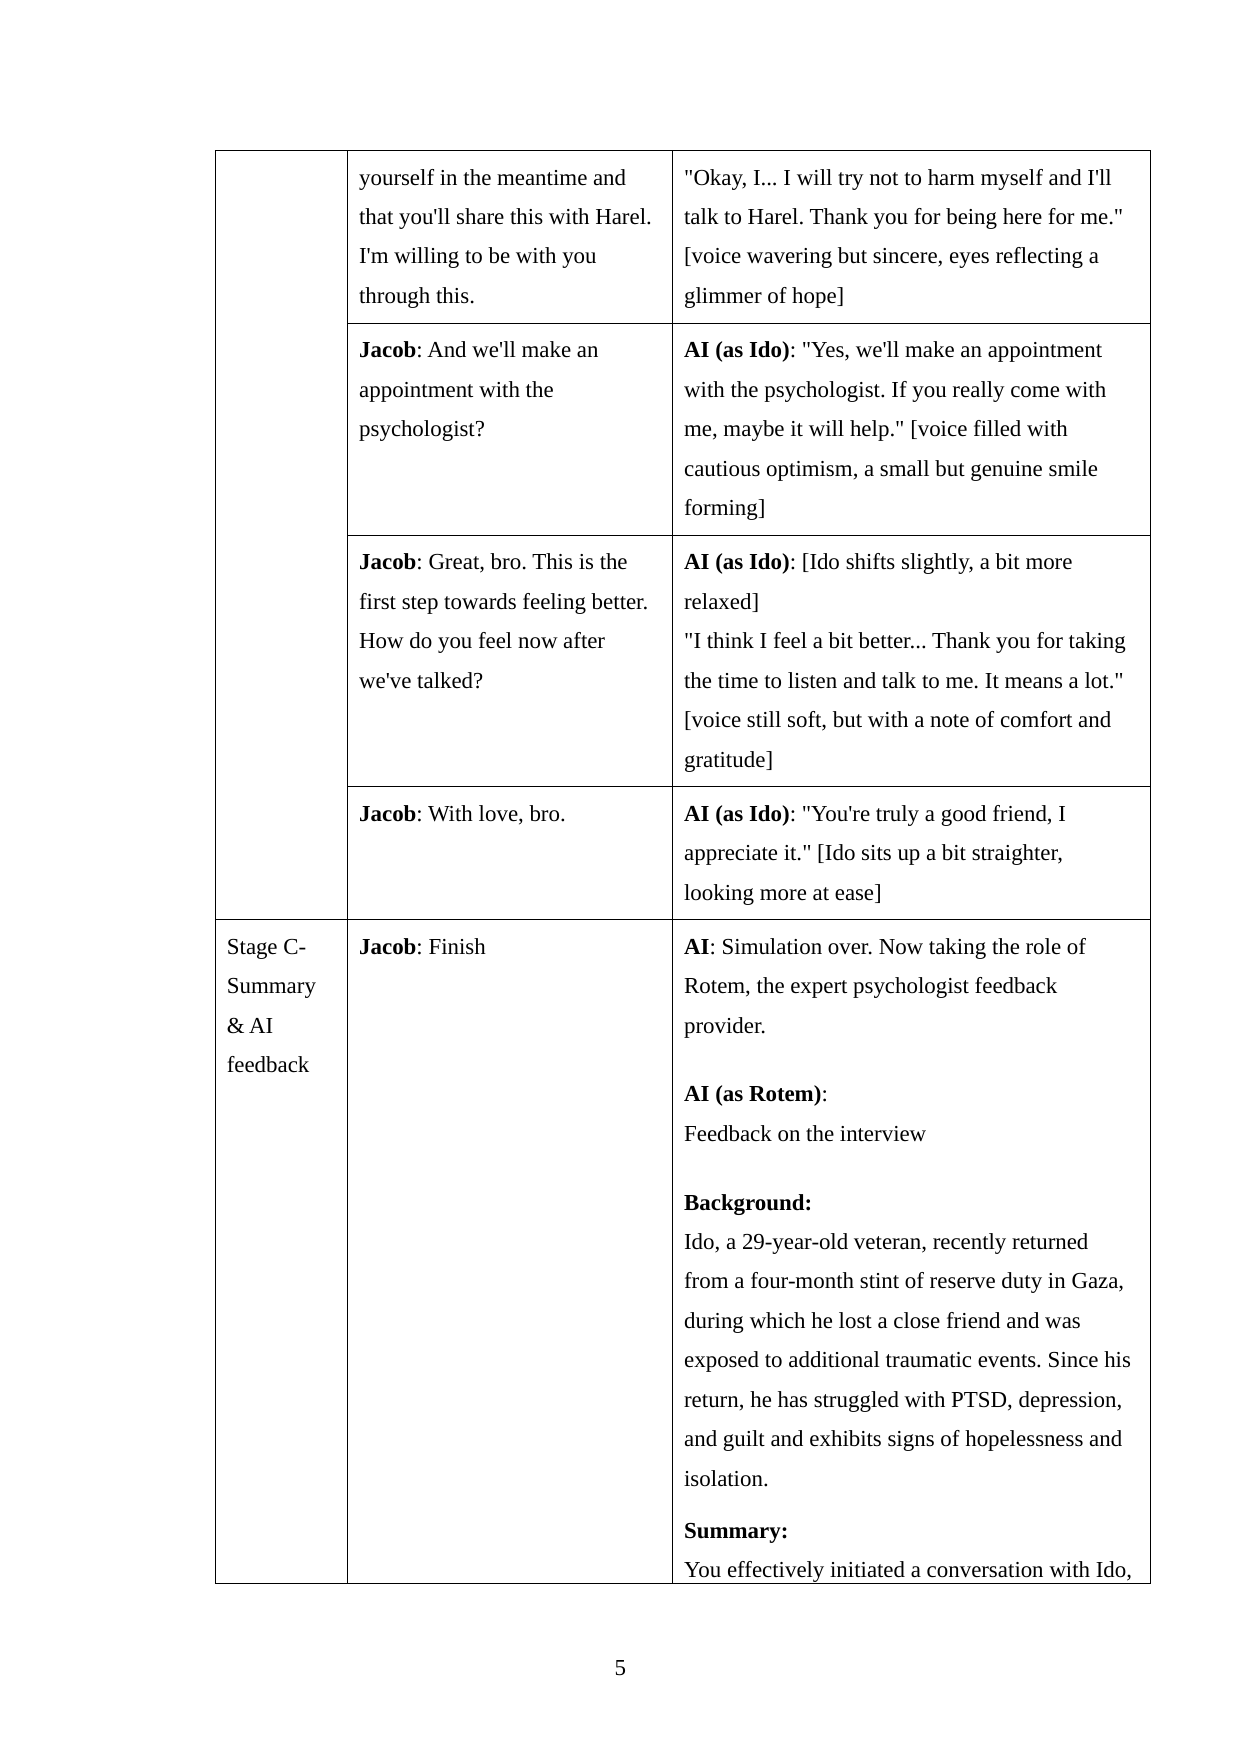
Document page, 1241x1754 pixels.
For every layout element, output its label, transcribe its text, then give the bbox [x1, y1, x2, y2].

table_cell AI (as Ido): [Ido shifts slightly, a bit more relaxed] "I think I feel a bit better... Thank you for taking the time to listen and talk to me. It means a lot." [voice still soft, but with a note of comfort and gratitude] [673, 536, 1150, 786]
table_cell AI (as Ido): "Yes, we'll make an appointment with the psychologist. If you really come with me, maybe it will help." [voice filled with cautious optimism, a small but genuine smile forming] [673, 324, 1150, 535]
table_cell Jacob: And we'll make an appointment with the psychologist? [348, 324, 672, 535]
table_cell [216, 920, 347, 1583]
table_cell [673, 151, 1150, 323]
table_cell Jacob: Finish [348, 920, 672, 1583]
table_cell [348, 151, 672, 323]
table_cell Jacob: Great, bro. This is the first step towards feeling better. How do you feel now after we've talked? [348, 536, 672, 786]
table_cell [673, 920, 1150, 1583]
table_cell AI (as Ido): "You're truly a good friend, I appreciate it." [Ido sits up a bit straighter, looking more at ease] [673, 787, 1150, 919]
table_cell Jacob: With love, bro. [348, 787, 672, 919]
